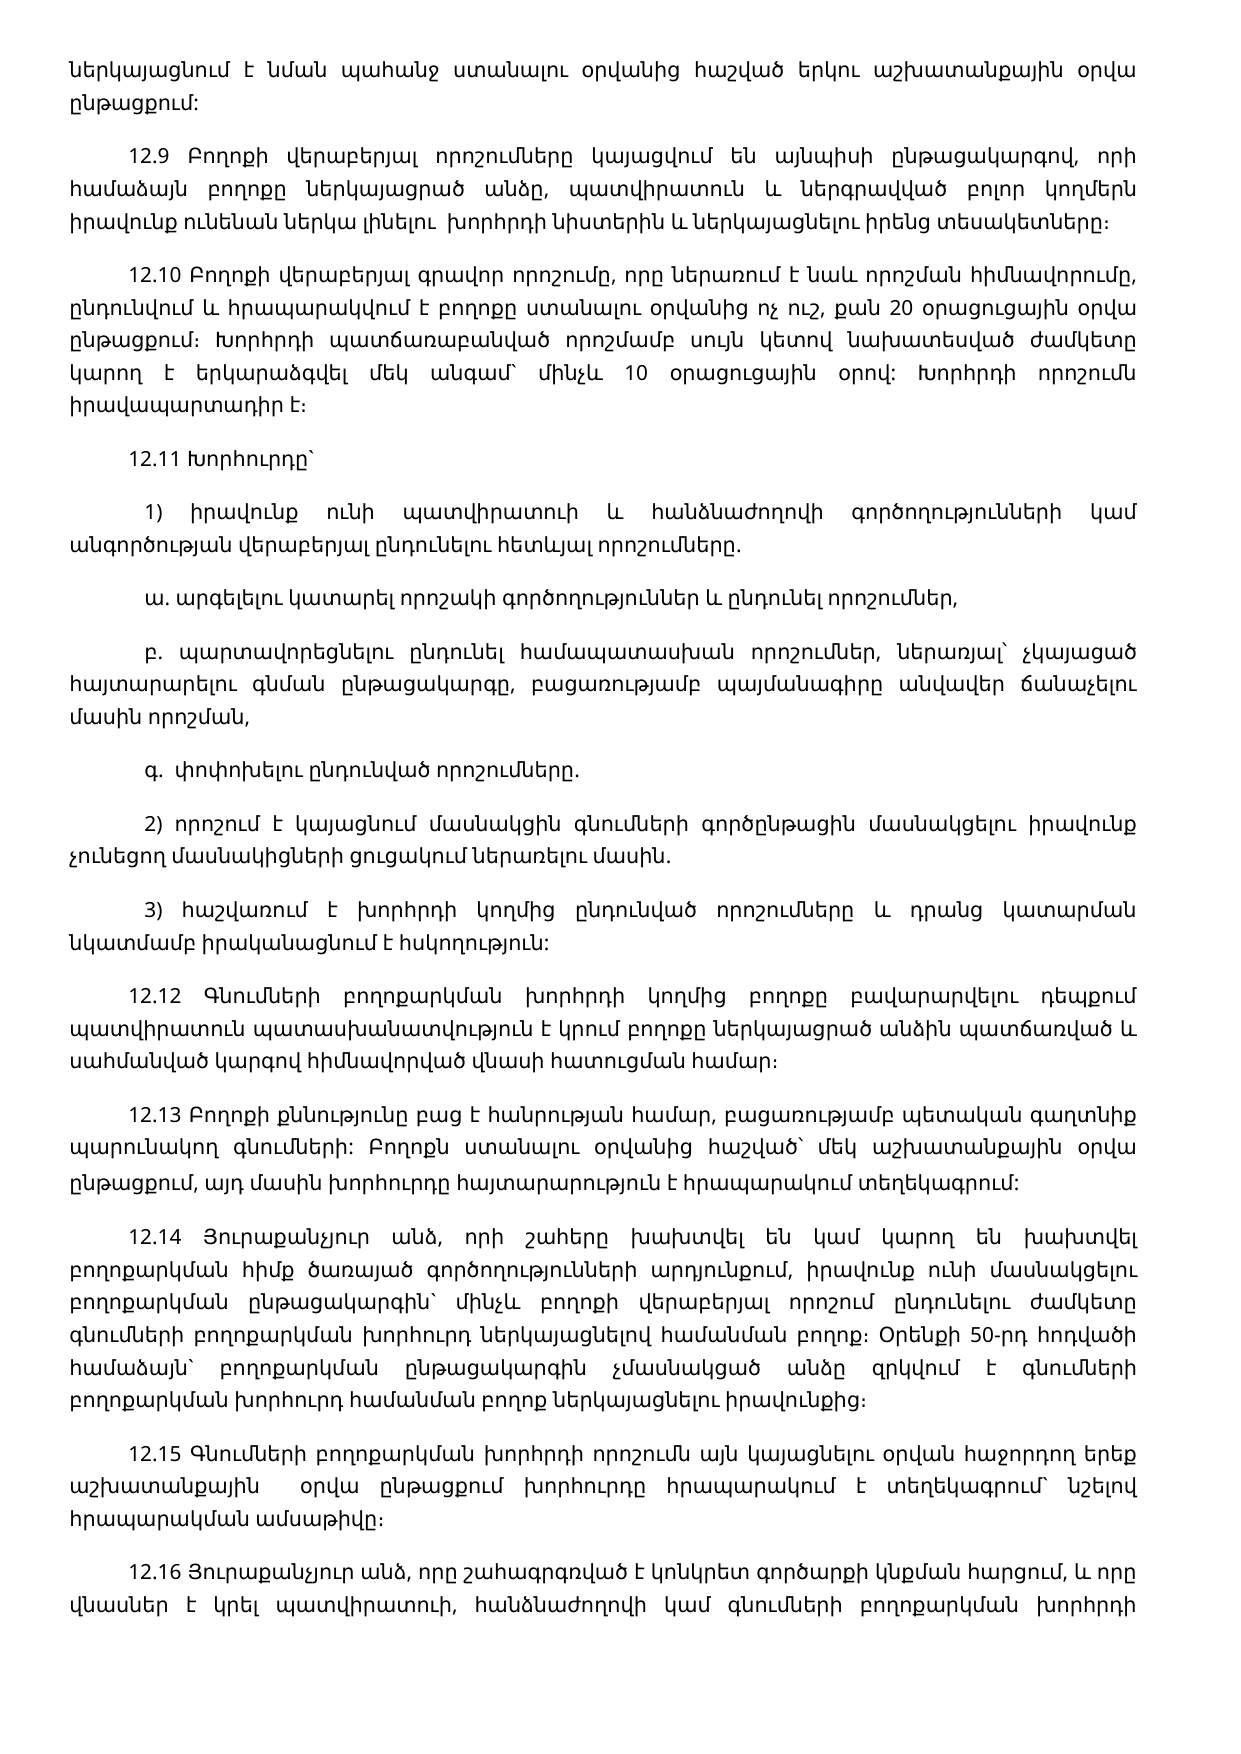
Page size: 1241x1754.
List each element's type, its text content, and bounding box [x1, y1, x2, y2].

text 2) որոշում է կայացնում մասնակցին գնումների գործընթացին մասնակցելու իրավունք չունեցող մասնակիցների ցուցակում ներառելու մասին. [69, 809, 1137, 870]
text 12.9 Բողոքի վերաբերյալ որոշումները կայացվում են այնպիսի ընթացակարգով, որի համաձայն բողոքը ներկայացրած անձը, պատվիրատուն և ներգրավված բոլոր կողմերն իրավունք ունենան ներկա լինելու խորհրդի նիստերին և ներկայացնելու իրենց տեսակետները։ [69, 142, 1137, 235]
text 1) իրավունք ունի պատվիրատուի և հանձնաժողովի գործողությունների կամ անգործության վերաբերյալ ընդունելու հետևյալ որոշումները. [69, 497, 1137, 558]
text 12.13 Բողոքի քննությունը բաց է հանրության համար, բացառությամբ պետական գաղտնիք պարունակող գնումների: Բողոքն ստանալու օրվանից հաշված՝ մեկ աշխատանքային օրվա ընթացքում, այդ մասին խորհուրդը հայտարարություն է հրապարակում տեղեկագրում: [69, 1100, 1137, 1197]
text 12.12 Գնումների բողոքարկման խորհրդի կողմից բողոքը բավարարվելու դեպքում պատվիրատուն պատասխանատվություն է կրում բողոքը ներկայացրած անձին պատճառված և սահմանված կարգով հիմնավորված վնասի հատուցման համար։ [69, 981, 1137, 1075]
text 12.14 Յուրաքանչյուր անձ, որի շահերը խախտվել են կամ կարող են խախտվել բողոքարկման հիմք ծառայած գործողությունների արդյունքում, իրավունք ունի մասնակցելու բողոքարկման ընթացակարգին` մինչև բողոքի վերաբերյալ որոշում ընդունելու ժամկետը գնումների բողոքարկման խորհուրդ ներկայացնելով համանման բողոք։ Օրենքի 50-րդ հոդվածի համաձայն` բողոքարկման ընթացակարգին չմասնակցած անձը զրկվում է գնումների բողոքարկման խորհուրդ համանման բողոք ներկայացնելու իրավունքից։ [69, 1222, 1137, 1414]
text 12.11 Խորհուրդը` [69, 444, 1137, 472]
text 12.10 Բողոքի վերաբերյալ գրավոր որոշումը, որը ներառում է նաև որոշման հիմնավորումը, ընդունվում և հրապարակվում է բողոքը ստանալու օրվանից ոչ ուշ, քան 20 օրացուցային օրվա ընթացքում։ Խորհրդի պատճառաբանված որոշմամբ սույն կետով նախատեսված ժամկետը կարող է երկարաձգվել մեկ անգամ` մինչև 10 օրացուցային օրով: Խորհրդի որոշումն իրավապարտադիր է։ [69, 260, 1137, 419]
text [69, 56, 1137, 117]
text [69, 1557, 1137, 1618]
text 12.15 Գնումների բողոքարկման խորհրդի որոշումն այն կայացնելու օրվան հաջորդող երեք աշխատանքային օրվա ընթացքում խորհուրդը հրապարակում է տեղեկագրում` նշելով հրապարակման ամսաթիվը։ [69, 1439, 1137, 1532]
text 3) հաշվառում է խորհրդի կողմից ընդունված որոշումները և դրանց կատարման նկատմամբ իրականացնում է հսկողություն: [69, 895, 1137, 956]
text ա. արգելելու կատարել որոշակի գործողություններ և ընդունել որոշումներ, [69, 583, 1137, 612]
text գ. փոփոխելու ընդունված որոշումները. [69, 756, 1137, 784]
text բ. պարտավորեցնելու ընդունել համապատասխան որոշումներ, ներառյալ՝ չկայացած հայտարարելու գնման ընթացակարգը, բացառությամբ պայմանագիրը անվավեր ճանաչելու մասին որոշման, [69, 637, 1137, 731]
